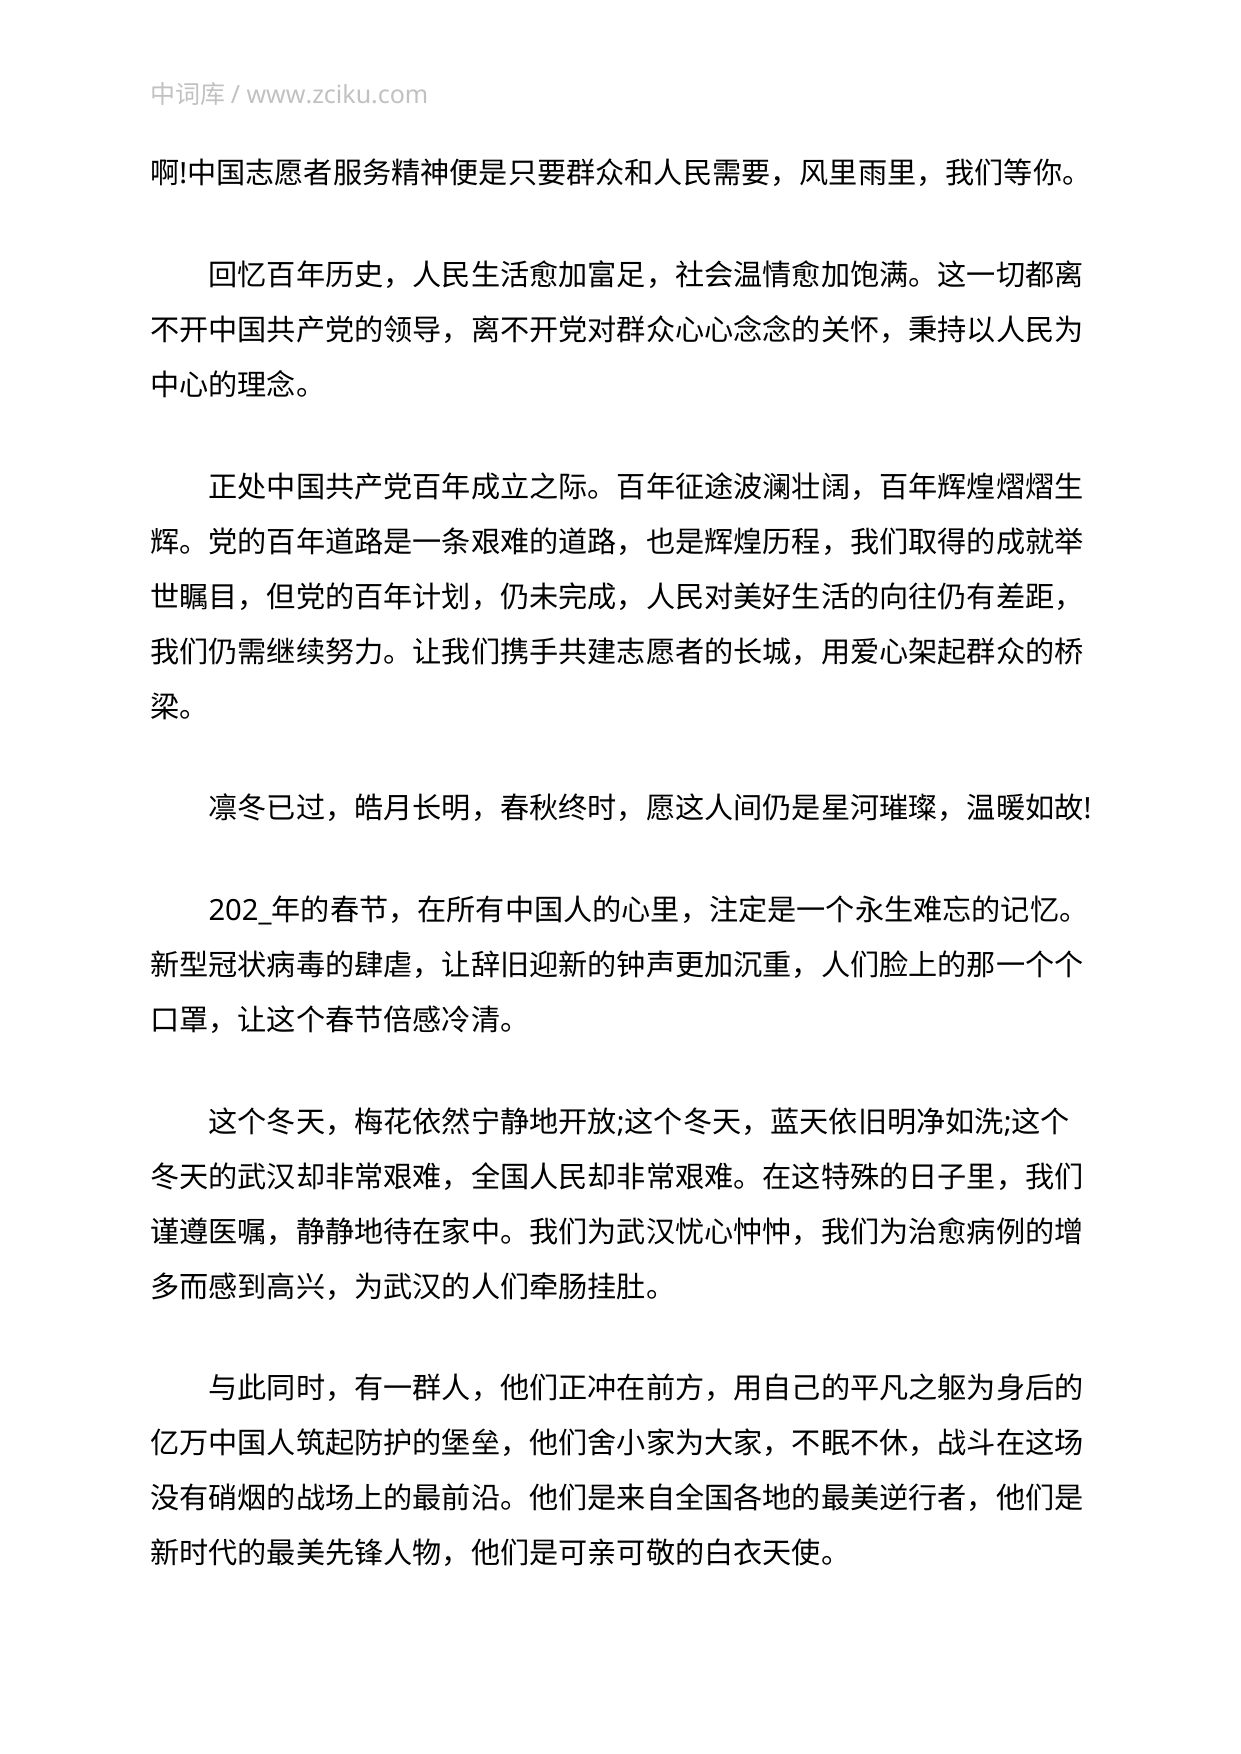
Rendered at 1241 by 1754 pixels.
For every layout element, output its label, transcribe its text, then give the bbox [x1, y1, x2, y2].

text 这个冬天，梅花依然宁静地开放;这个冬天，蓝天依旧明净如洗;这个冬天的武汉却非常艰难，全国人民却非常艰难。在这特殊的日子里，我们谨遵医嘱，静静地待在家中。我们为武汉忧心忡忡，我们为治愈病例的增多而感到高兴，为武汉的人们牵肠挂肚。 [150, 1098, 1090, 1306]
text 与此同时，有一群人，他们正冲在前方，用自己的平凡之躯为身后的亿万中国人筑起防护的堡垒，他们舍小家为大家，不眠不休，战斗在这场没有硝烟的战场上的最前沿。他们是来自全国各地的最美逆行者，他们是新时代的最美先锋人物，他们是可亲可敬的白衣天使。 [150, 1365, 1090, 1572]
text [150, 150, 1090, 192]
text 正处中国共产党百年成立之际。百年征途波澜壮阔，百年辉煌熠熠生辉。党的百年道路是一条艰难的道路，也是辉煌历程，我们取得的成就举世瞩目，但党的百年计划，仍未完成，人民对美好生活的向往仍有差距，我们仍需继续努力。让我们携手共建志愿者的长城，用爱心架起群众的桥梁。 [150, 463, 1090, 725]
text 回忆百年历史，人民生活愈加富足，社会温情愈加饱满。这一切都离不开中国共产党的领导，离不开党对群众心心念念的关怀，秉持以人民为中心的理念。 [150, 252, 1090, 404]
text 202_年的春节，在所有中国人的心里，注定是一个永生难忘的记忆。新型冠状病毒的肆虐，让辞旧迎新的钟声更加沉重，人们脸上的那一个个口罩，让这个春节倍感冷清。 [150, 887, 1090, 1039]
text 凛冬已过，皓月长明，春秋终时，愿这人间仍是星河璀璨，温暖如故! [150, 785, 1090, 827]
